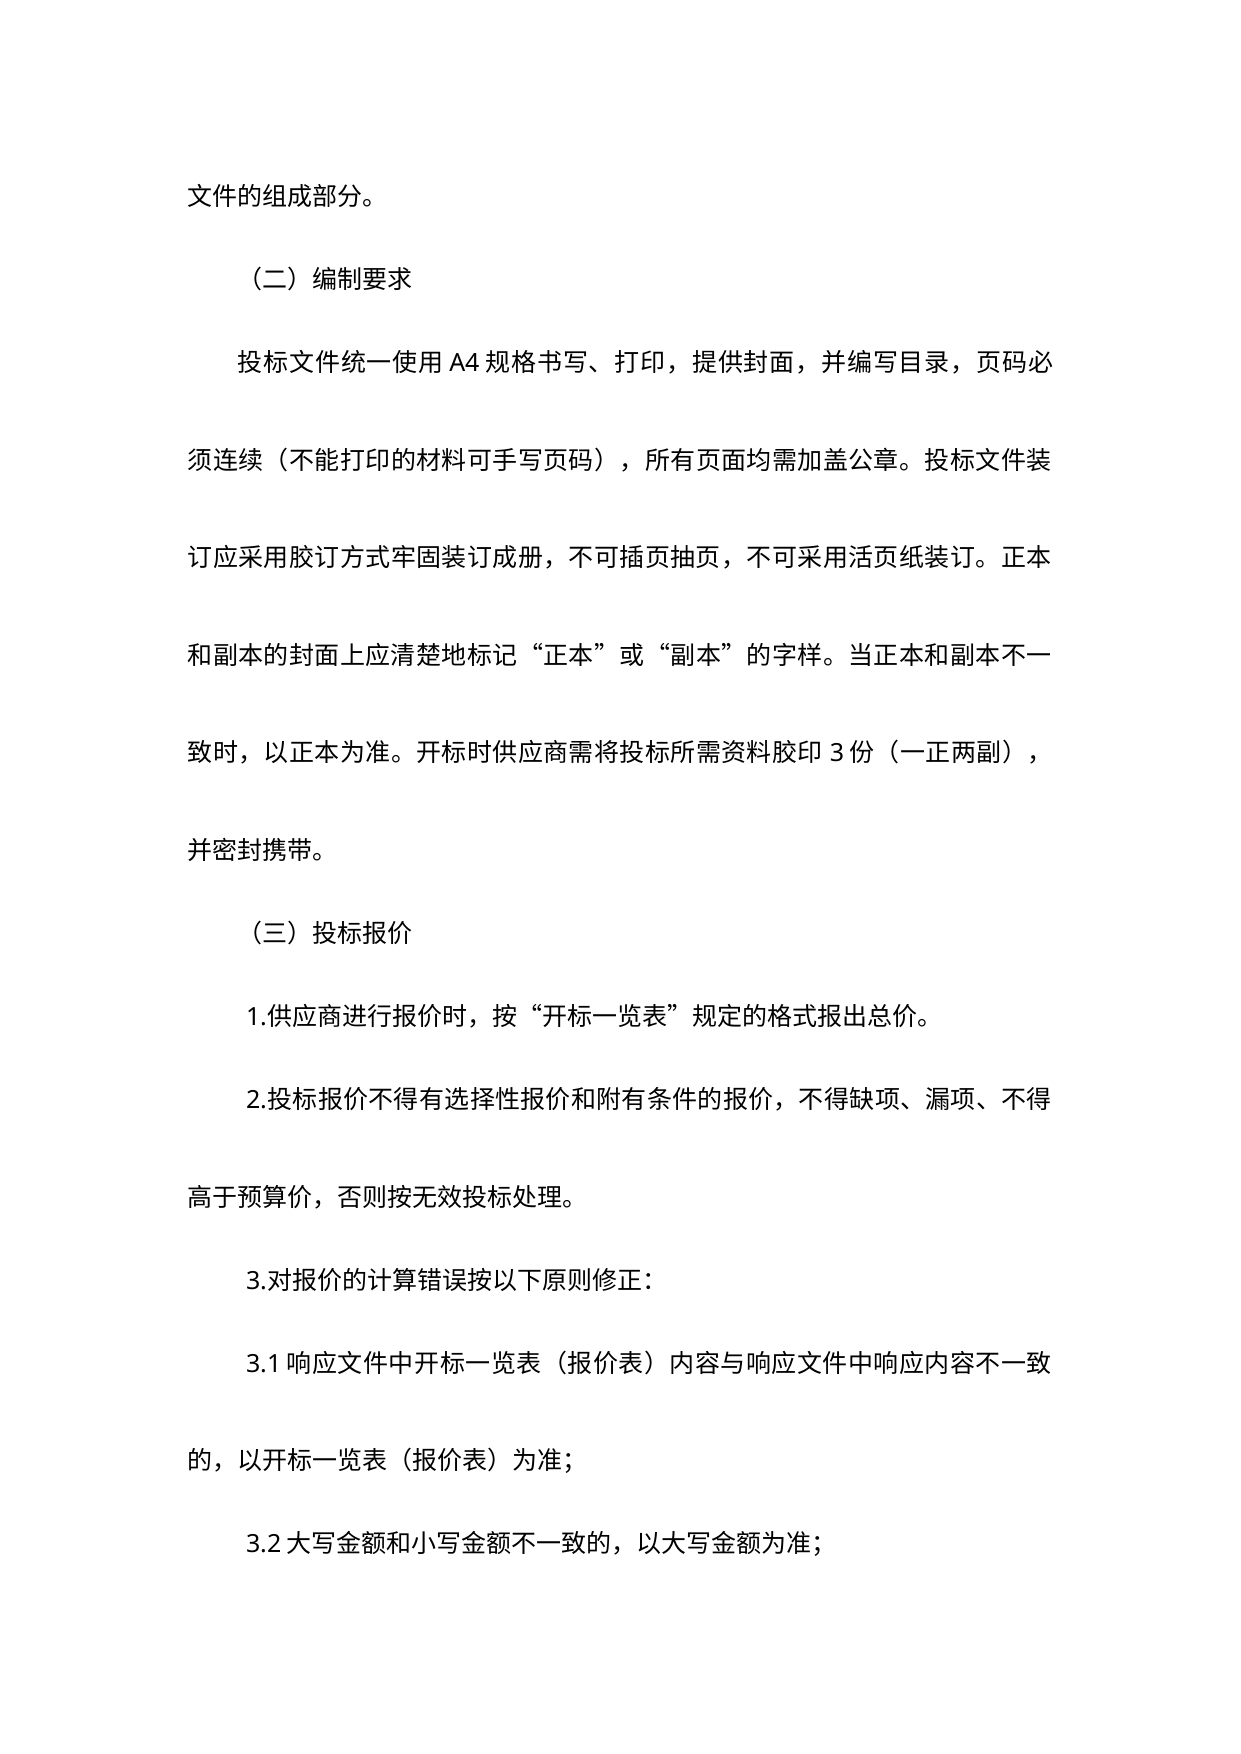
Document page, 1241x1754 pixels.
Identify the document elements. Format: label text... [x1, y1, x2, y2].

list 2.投标报价不得有选择性报价和附有条件的报价，不得缺项、漏项、不得高于预算价，否则按无效投标处理。 [187, 1065, 1053, 1228]
list 1.供应商进行报价时，按“开标一览表”规定的格式报出总价。 [187, 982, 1053, 1047]
list 3.2大写金额和小写金额不一致的，以大写金额为准； [187, 1509, 1053, 1574]
list 投标文件统一使用A4规格书写、打印，提供封面，并编写目录，页码必须连续（不能打印的材料可手写页码），所有页面均需加盖公章。投标文件装订应采用胶订方式牢固装订成册，不可插页抽页，不可采用活页纸装订。正本和副本的封面上应清楚地标记“正本”或“副本”的字样。当正本和副本不一致时，以正本为准。开标时供应商需将投标所需资料胶印3份（一正两副），并密封携带。 [187, 328, 1053, 881]
list （三）投标报价 [187, 899, 1053, 964]
list 3.1响应文件中开标一览表（报价表）内容与响应文件中响应内容不一致的，以开标一览表（报价表）为准； [187, 1329, 1053, 1491]
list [187, 162, 1053, 227]
list （二）编制要求 [187, 245, 1053, 310]
list 3.对报价的计算错误按以下原则修正： [187, 1246, 1053, 1311]
